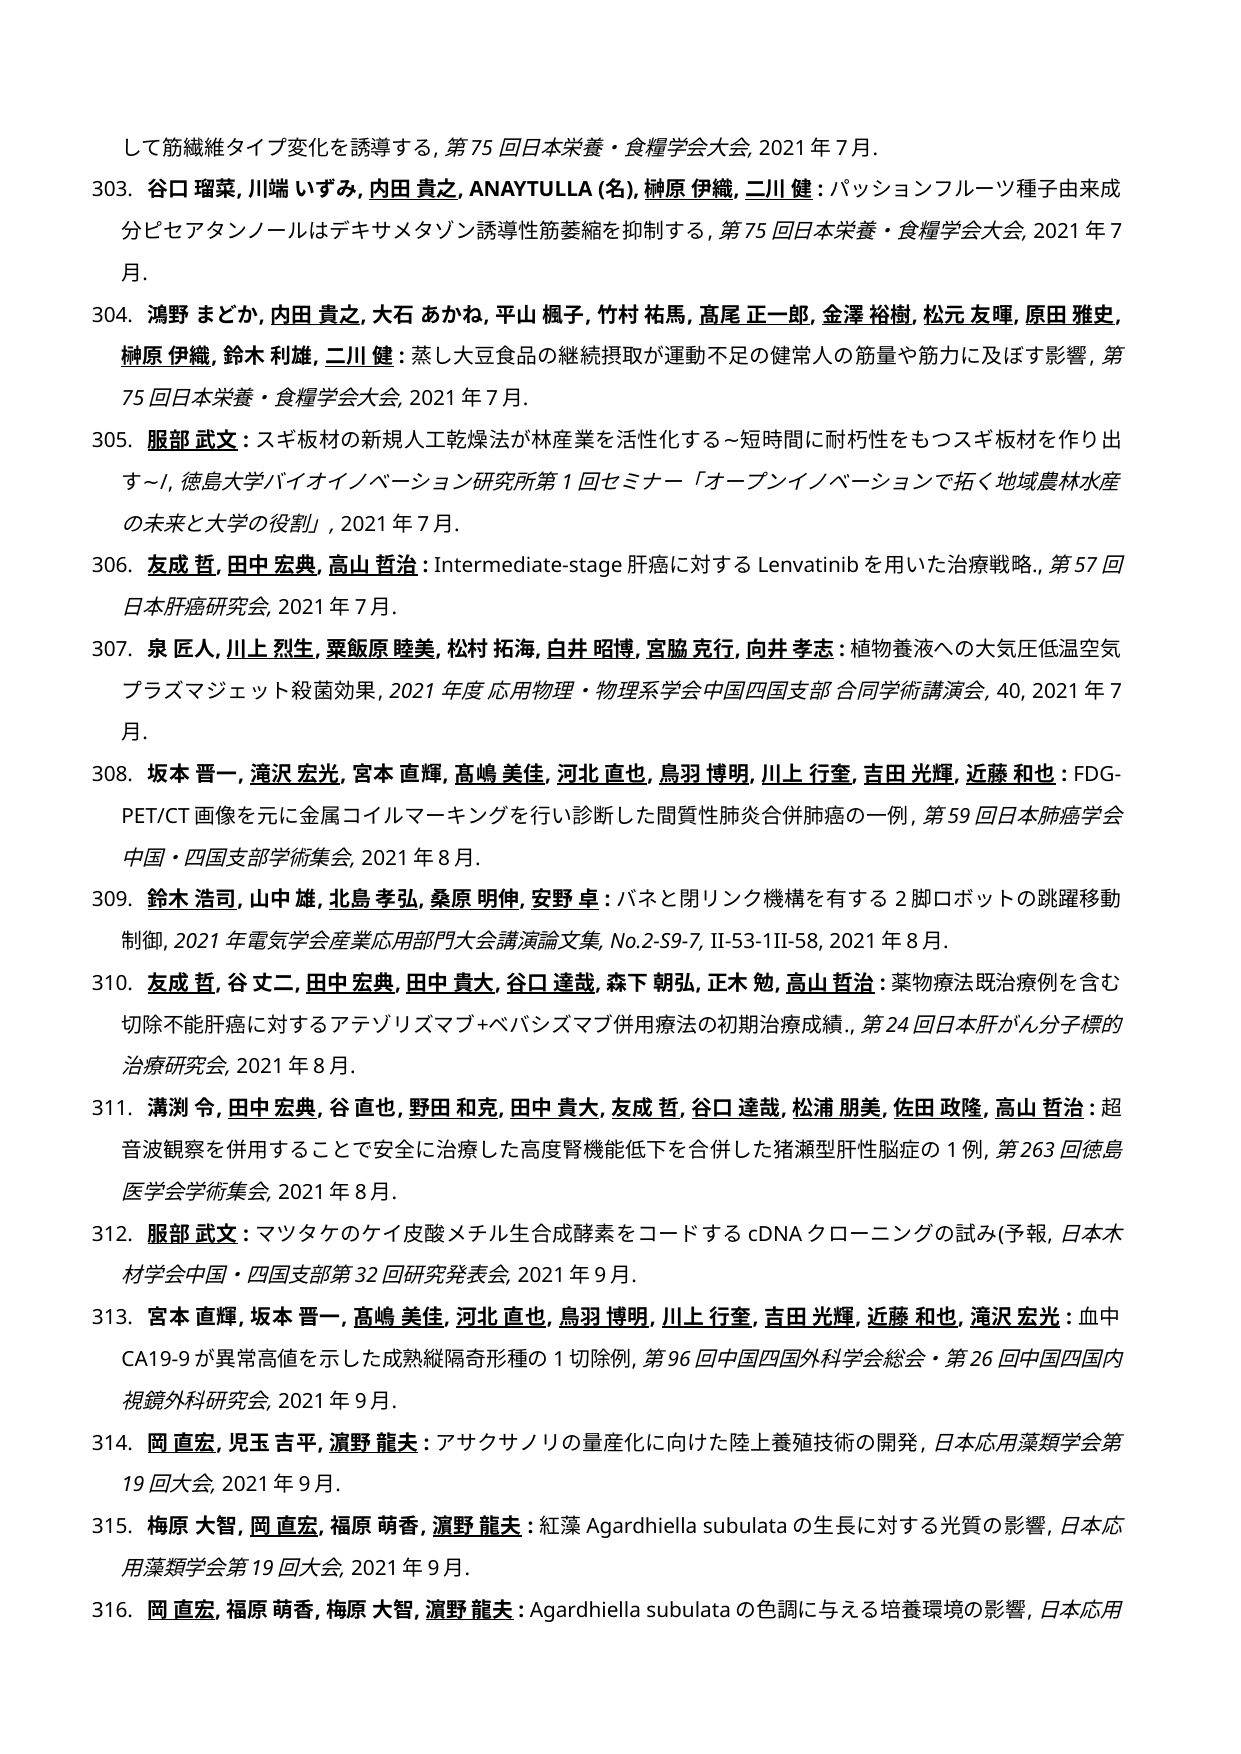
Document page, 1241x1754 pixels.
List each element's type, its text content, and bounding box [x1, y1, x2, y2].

list 梅原 大智, 岡 直宏, 福原 萌香, 濵野 龍夫 : 紅藻Agardhiella subulataの生長に対する光質の影響, 日本応用藻類学会第19回大会, 2021年9月. [92, 1503, 1122, 1587]
list 友成 哲, 田中 宏典, 高山 哲治 : Intermediate-stage肝癌に対するLenvatinibを用いた治療戦略., 第57回日本肝癌研究会, 2021年7月. [92, 543, 1122, 626]
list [92, 125, 1122, 167]
list 溝渕 令, 田中 宏典, 谷 直也, 野田 和克, 田中 貴大, 友成 哲, 谷口 達哉, 松浦 朋美, 佐田 政隆, 高山 哲治 : 超音波観察を併用することで安全に治療した高度腎機能低下を合併した猪瀬型肝性脳症の1例, 第263回徳島医学会学術集会, 2021年8月. [92, 1086, 1122, 1211]
list 友成 哲, 谷 丈二, 田中 宏典, 田中 貴大, 谷口 達哉, 森下 朝弘, 正木 勉, 高山 哲治 : 薬物療法既治療例を含む切除不能肝癌に対するアテゾリズマブ+ベバシズマブ併用療法の初期治療成績., 第24回日本肝がん分子標的治療研究会, 2021年8月. [92, 961, 1122, 1086]
list 服部 武文 : マツタケのケイ皮酸メチル生合成酵素をコードするcDNAクローニングの試み(予報, 日本木材学会中国・四国支部第32回研究発表会, 2021年9月. [92, 1211, 1122, 1295]
list 鴻野 まどか, 内田 貴之, 大石 あかね, 平山 楓子, 竹村 祐馬, 髙尾 正一郎, 金澤 裕樹, 松元 友暉, 原田 雅史, 榊原 伊織, 鈴木 利雄, 二川 健 : 蒸し大豆食品の継続摂取が運動不足の健常人の筋量や筋力に及ぼす影響, 第75回日本栄養・食糧学会大会, 2021年7月. [92, 292, 1122, 417]
list 宮本 直輝, 坂本 晋一, 髙嶋 美佳, 河北 直也, 鳥羽 博明, 川上 行奎, 吉田 光輝, 近藤 和也, 滝沢 宏光 : 血中CA19-9が異常高値を示した成熟縦隔奇形種の1切除例, 第96回中国四国外科学会総会・第26回中国四国内視鏡外科研究会, 2021年9月. [92, 1295, 1122, 1420]
list 泉 匠人, 川上 烈生, 粟飯原 睦美, 松村 拓海, 白井 昭博, 宮脇 克行, 向井 孝志 : 植物養液への大気圧低温空気プラズマジェット殺菌効果, 2021年度 応用物理・物理系学会中国四国支部 合同学術講演会, 40, 2021年7月. [92, 626, 1122, 752]
list 鈴木 浩司, 山中 雄, 北島 孝弘, 桑原 明伸, 安野 卓 : バネと閉リンク機構を有する2脚ロボットの跳躍移動制御, 2021年電気学会産業応用部門大会講演論文集, No.2-S9-7, II-53-1II-58, 2021年8月. [92, 877, 1122, 961]
list 坂本 晋一, 滝沢 宏光, 宮本 直輝, 髙嶋 美佳, 河北 直也, 鳥羽 博明, 川上 行奎, 吉田 光輝, 近藤 和也 : FDG-PET/CT画像を元に金属コイルマーキングを行い診断した間質性肺炎合併肺癌の一例, 第59回日本肺癌学会中国・四国支部学術集会, 2021年8月. [92, 752, 1122, 877]
list 岡 直宏, 児玉 吉平, 濵野 龍夫 : アサクサノリの量産化に向けた陸上養殖技術の開発, 日本応用藻類学会第19回大会, 2021年9月. [92, 1420, 1122, 1503]
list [92, 1587, 1122, 1629]
list 服部 武文 : スギ板材の新規人工乾燥法が林産業を活性化する∼短時間に耐朽性をもつスギ板材を作り出す∼/, 徳島大学バイオイノベーション研究所第1回セミナー「オープンイノベーションで拓く地域農林水産の未来と大学の役割」, 2021年7月. [92, 417, 1122, 543]
list 谷口 瑠菜, 川端 いずみ, 内田 貴之, ANAYTULLA (名), 榊原 伊織, 二川 健 : パッションフルーツ種子由来成分ピセアタンノールはデキサメタゾン誘導性筋萎縮を抑制する, 第75回日本栄養・食糧学会大会, 2021年7月. [92, 167, 1122, 292]
